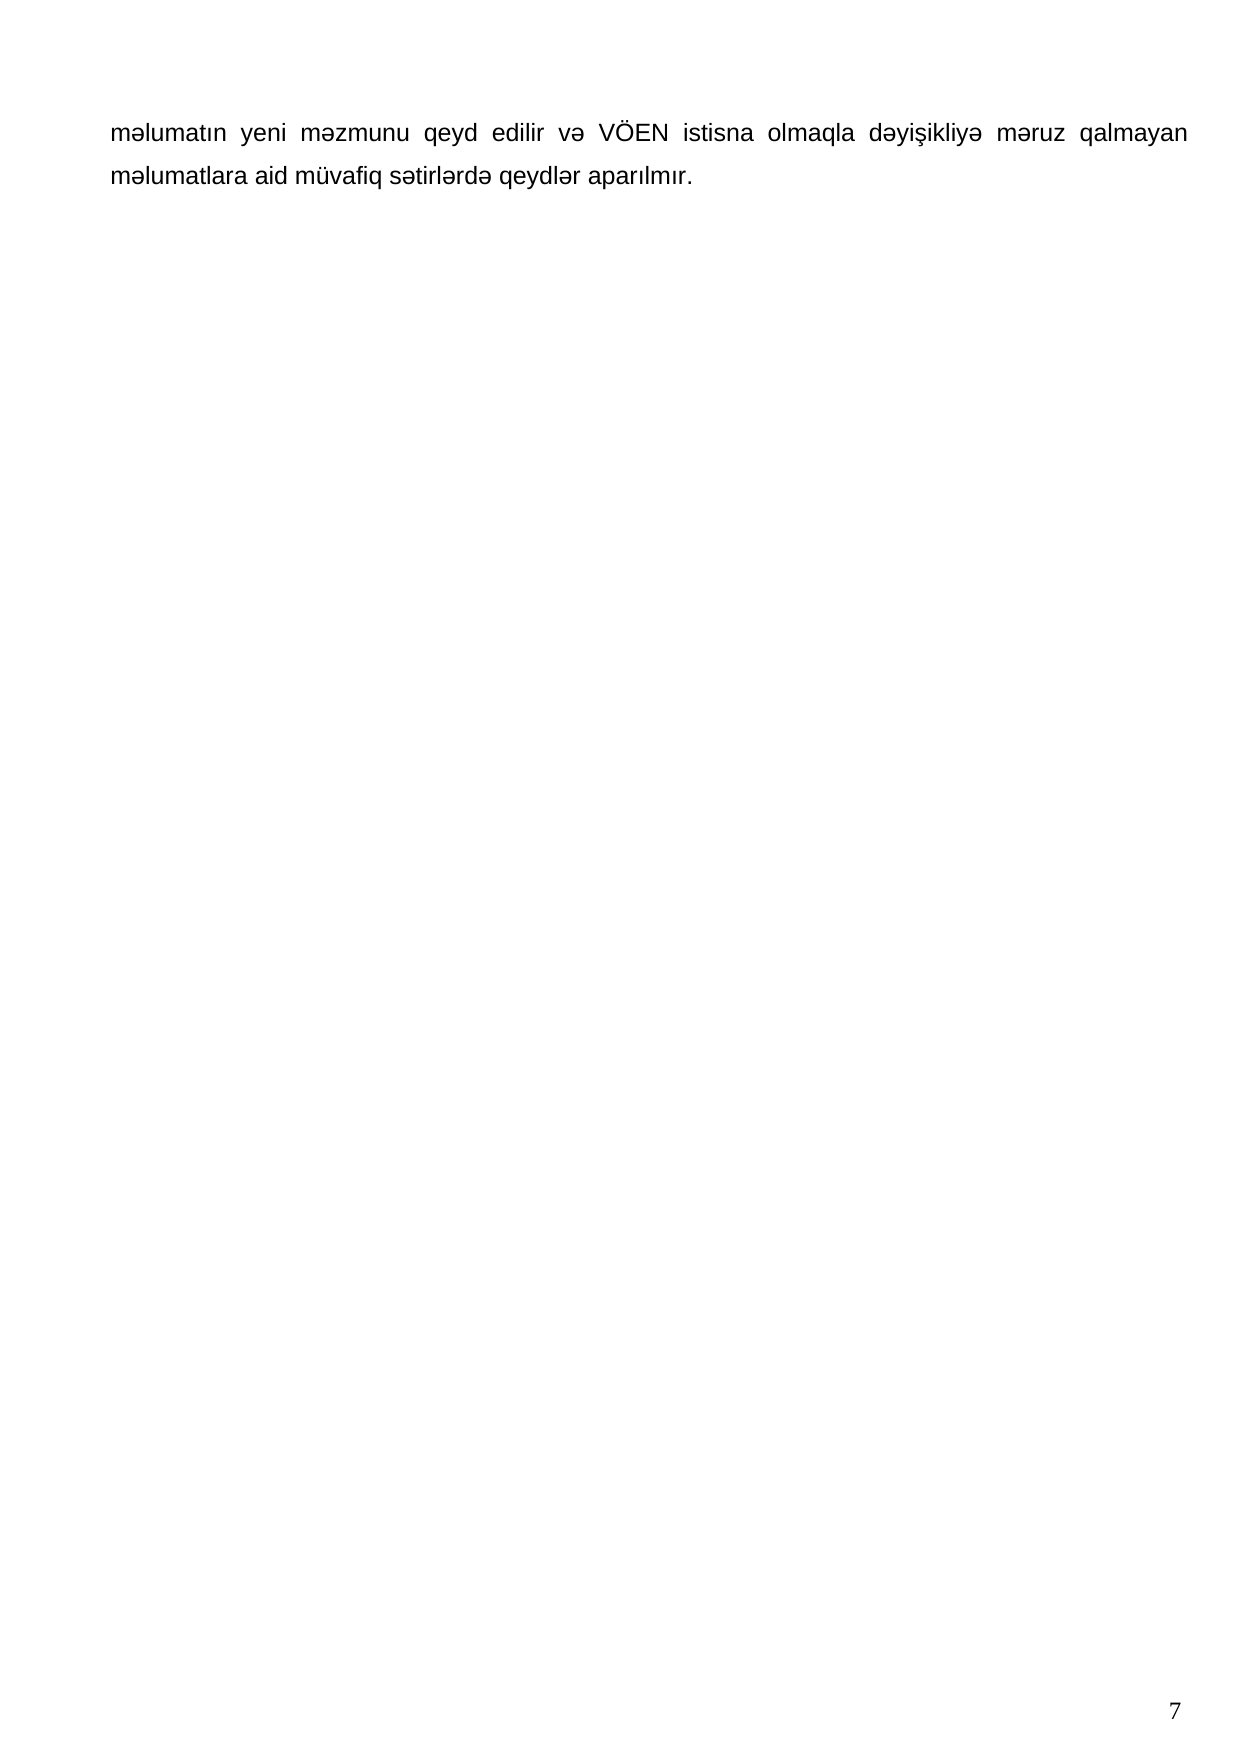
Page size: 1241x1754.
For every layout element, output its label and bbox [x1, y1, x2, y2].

text [110, 118, 1189, 190]
